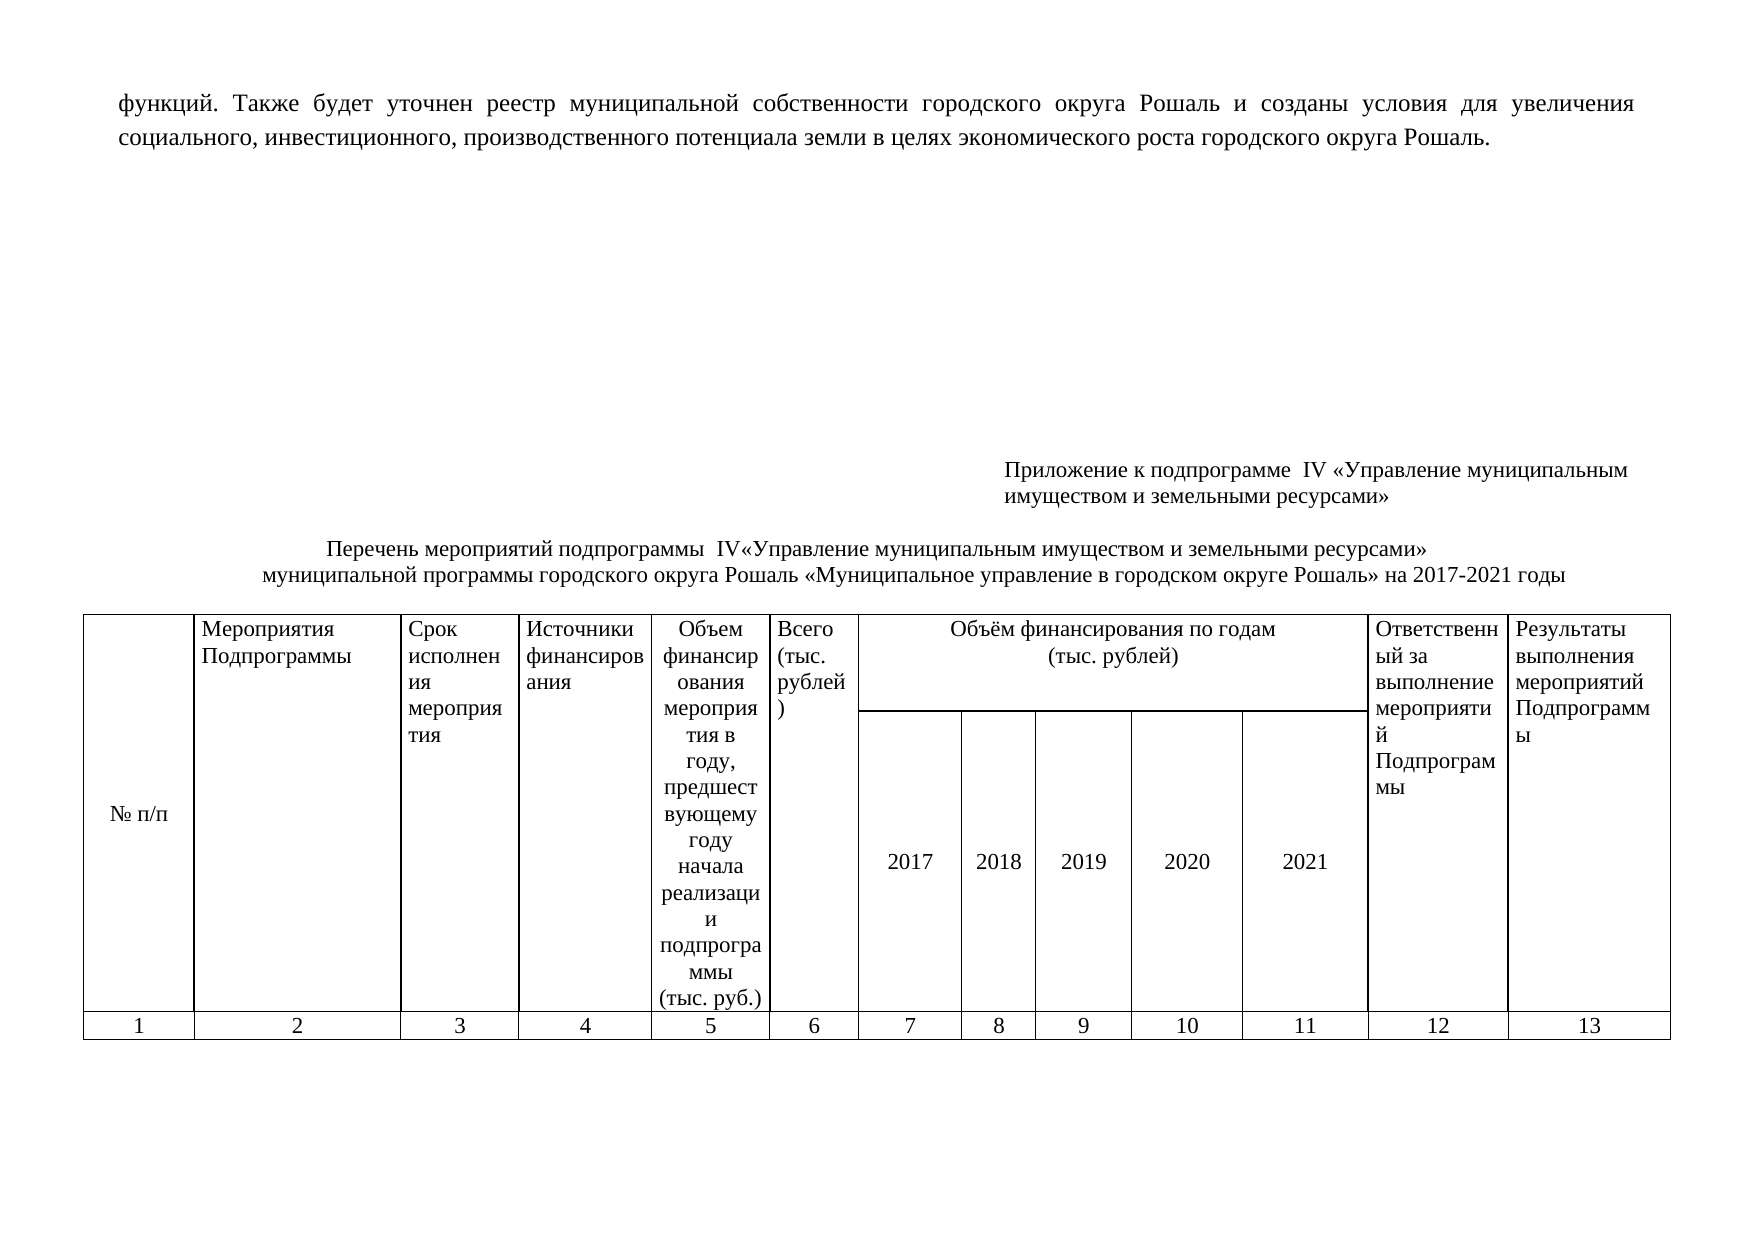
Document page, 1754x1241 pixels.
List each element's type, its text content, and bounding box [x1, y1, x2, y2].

table_cell 2019 [1036, 712, 1131, 1011]
table_cell 13 [1509, 1012, 1670, 1039]
table_cell 2017 [859, 712, 961, 1011]
table_cell 2 [195, 1012, 400, 1039]
text Приложение к подпрограмме IV «Управление муниципальным имуществом и земельными ресурсами» [1004, 456, 1636, 508]
table_cell 9 [1036, 1012, 1131, 1039]
table_cell 2018 [962, 712, 1035, 1011]
table_cell 2020 [1132, 712, 1242, 1011]
table_cell 4 [519, 1012, 651, 1039]
table_header Срок исполнения мероприятия [402, 615, 518, 1011]
text муниципальной программы городского округа Рошаль «Муниципальное управление в городском округе Рошаль» на 2017-2021 годы [118, 561, 1636, 587]
table_cell 2021 [1243, 712, 1367, 1011]
table_cell 1 [84, 1012, 194, 1039]
table_cell 3 [401, 1012, 518, 1039]
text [118, 88, 1636, 150]
table_header Источники финансирования [520, 615, 651, 1011]
table_cell 6 [770, 1012, 858, 1039]
table_header Мероприятия Подпрограммы [195, 615, 400, 1011]
table_header Всего (тыс. рублей) [771, 615, 858, 1011]
table_header Объем финансирования мероприятия в году, предшествующему году начала реализации подпрограммы (тыс. руб.) [652, 615, 769, 1011]
table_cell 11 [1243, 1012, 1368, 1039]
table_cell 8 [962, 1012, 1035, 1039]
table_header № п/п [84, 615, 193, 1011]
table_cell 12 [1369, 1012, 1508, 1039]
text Перечень мероприятий подпрограммы IV«Управление муниципальным имуществом и земельными ресурсами» [118, 535, 1636, 561]
table_cell 7 [859, 1012, 961, 1039]
table_header Ответственный за выполнение мероприятий Подпрограммы [1369, 615, 1507, 1011]
table_header Объём финансирования по годам (тыс. рублей) [859, 615, 1367, 710]
table_cell 10 [1132, 1012, 1242, 1039]
table_header Результаты выполнения мероприятий Подпрограммы [1509, 615, 1670, 1011]
table_cell 5 [652, 1012, 769, 1039]
